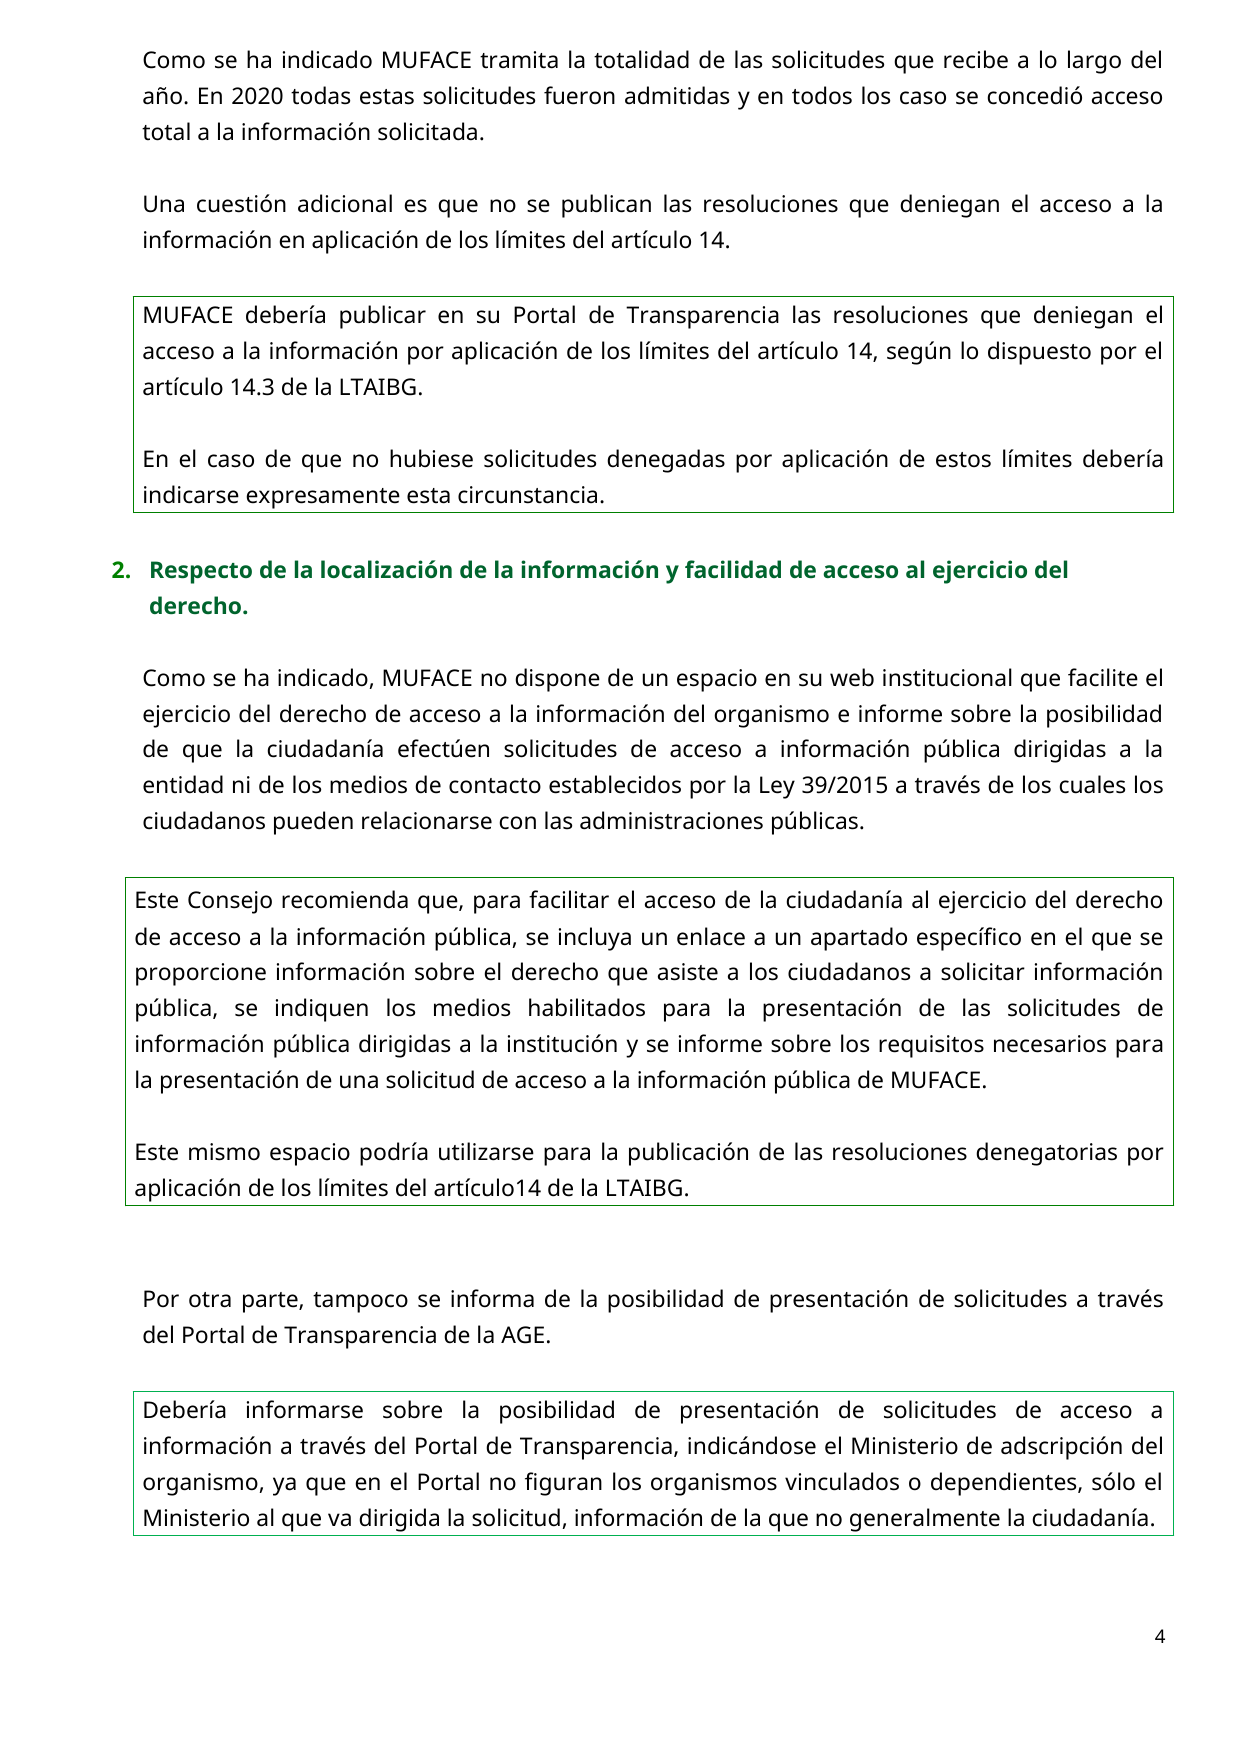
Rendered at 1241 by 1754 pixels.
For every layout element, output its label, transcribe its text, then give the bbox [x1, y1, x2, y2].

list Como se ha indicado MUFACE tramita la totalidad de las solicitudes que recibe a lo largo del año. En 2020 todas estas solicitudes fueron admitidas y en todos los caso se concedió acceso total a la información solicitada. [142, 44, 1165, 147]
list En el caso de que no hubiese solicitudes denegadas por aplicación de estos límites debería indicarse expresamente esta circunstancia. [134, 440, 1173, 512]
list Debería informarse sobre la posibilidad de presentación de solicitudes de acceso a información a través del Portal de Transparencia, indicándose el Ministerio de adscripción del organismo, ya que en el Portal no figuran los organismos vinculados o dependientes, sólo el Ministerio al que va dirigida la solicitud, información de la que no generalmente la ciudadanía. [134, 1392, 1173, 1535]
list MUFACE debería publicar en su Portal de Transparencia las resoluciones que deniegan el acceso a la información por aplicación de los límites del artículo 14, según lo dispuesto por el artículo 14.3 de la LTAIBG. [134, 297, 1173, 402]
list Como se ha indicado, MUFACE no dispone de un espacio en su web institucional que facilite el ejercicio del derecho de acceso a la información del organismo e informe sobre la posibilidad de que la ciudadanía efectúen solicitudes de acceso a información pública dirigidas a la entidad ni de los medios de contacto establecidos por la Ley 39/2015 a través de los cuales los ciudadanos pueden relacionarse con las administraciones públicas. [142, 662, 1165, 837]
list Por otra parte, tampoco se informa de la posibilidad de presentación de solicitudes a través del Portal de Transparencia de la AGE. [142, 1283, 1165, 1350]
list Este mismo espacio podría utilizarse para la publicación de las resoluciones denegatorias por aplicación de los límites del artículo14 de la LTAIBG. [126, 1129, 1173, 1205]
list Una cuestión adicional es que no se publican las resoluciones que deniegan el acceso a la información en aplicación de los límites del artículo 14. [142, 188, 1165, 255]
list Respecto de la localización de la información y facilidad de acceso al ejercicio del derecho. [111, 554, 1165, 621]
list Este Consejo recomienda que, para facilitar el acceso de la ciudadanía al ejercicio del derecho de acceso a la información pública, se incluya un enlace a un apartado específico en el que se proporcione información sobre el derecho que asiste a los ciudadanos a solicitar información pública, se indiquen los medios habilitados para la presentación de las solicitudes de información pública dirigidas a la institución y se informe sobre los requisitos necesarios para la presentación de una solicitud de acceso a la información pública de MUFACE. [126, 878, 1173, 1095]
